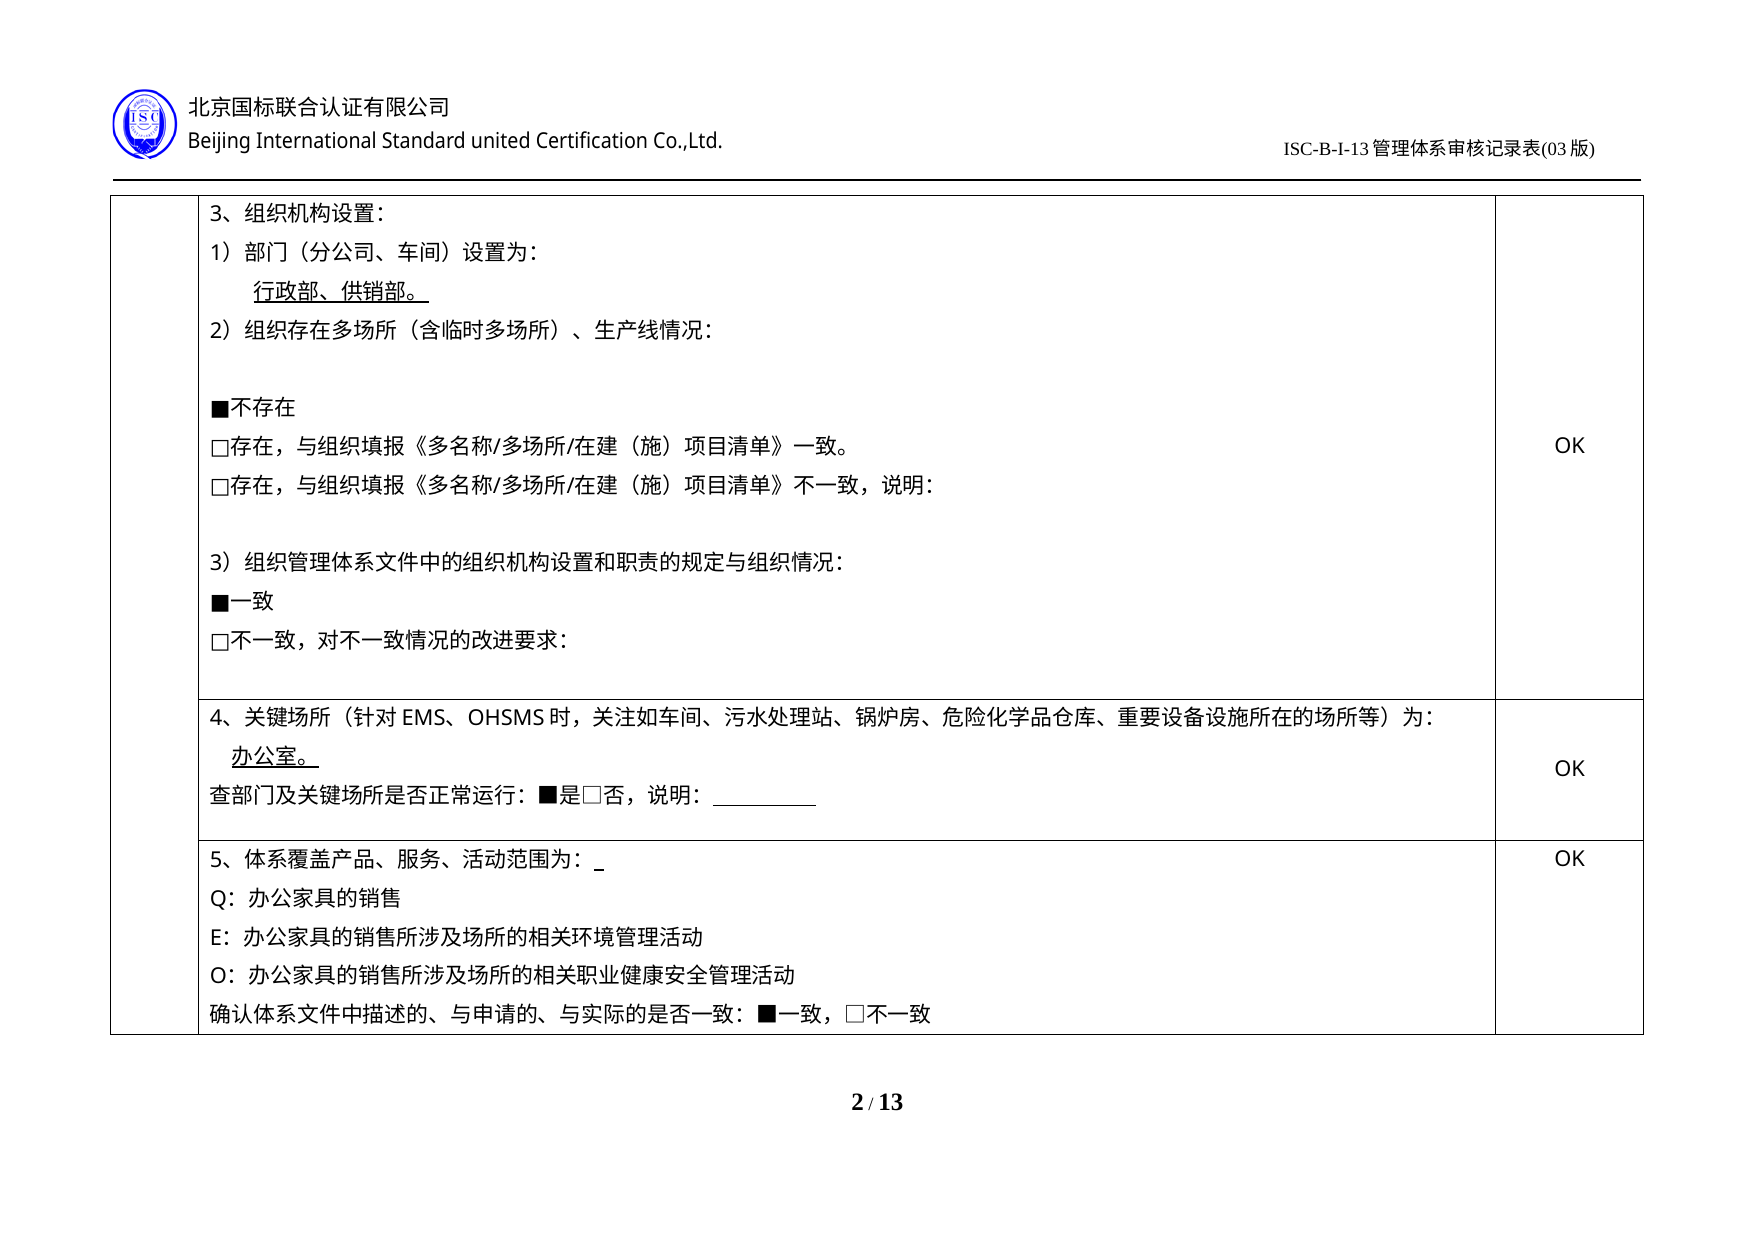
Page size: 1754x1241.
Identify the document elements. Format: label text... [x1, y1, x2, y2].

table_cell 5、体系覆盖产品、服务、活动范围为： Q：办公家具的销售 E：办公家具的销售所涉及场所的相关环境管理活动 O：办公家具的销售所涉及场所的相关职业健康安全管理活动 确认体系文件中描述的、与申请的、与实际的是否一致：■一致，□不一致 [199, 841, 1495, 1034]
picture [112, 89, 180, 158]
table_cell OK [1496, 841, 1643, 1034]
table_cell 4、关键场所（针对EMS、OHSMS时，关注如车间、污水处理站、锅炉房、危险化学品仓库、重要设备设施所在的场所等）为： 办公室。 查部门及关键场所是否正常运行：■是□否，说明： [199, 700, 1495, 840]
table_cell 3、组织机构设置： 1）部门（分公司、车间）设置为： 行政部、供销部。 2）组织存在多场所（含临时多场所）、生产线情况： ■不存在 □存在，与组织填报《多名称/多场所/在建（施）项目清单》一致。 □存在，与组织填报《多名称/多场所/在建（施）项目清单》不一致，说明： 3）组织管理体系文件中的组织机构设置和职责的规定与组织情况： ■一致 □不一致，对不一致情况的改进要求： [199, 196, 1495, 699]
table_cell OK [1496, 196, 1643, 699]
table_cell OK [1496, 700, 1643, 840]
